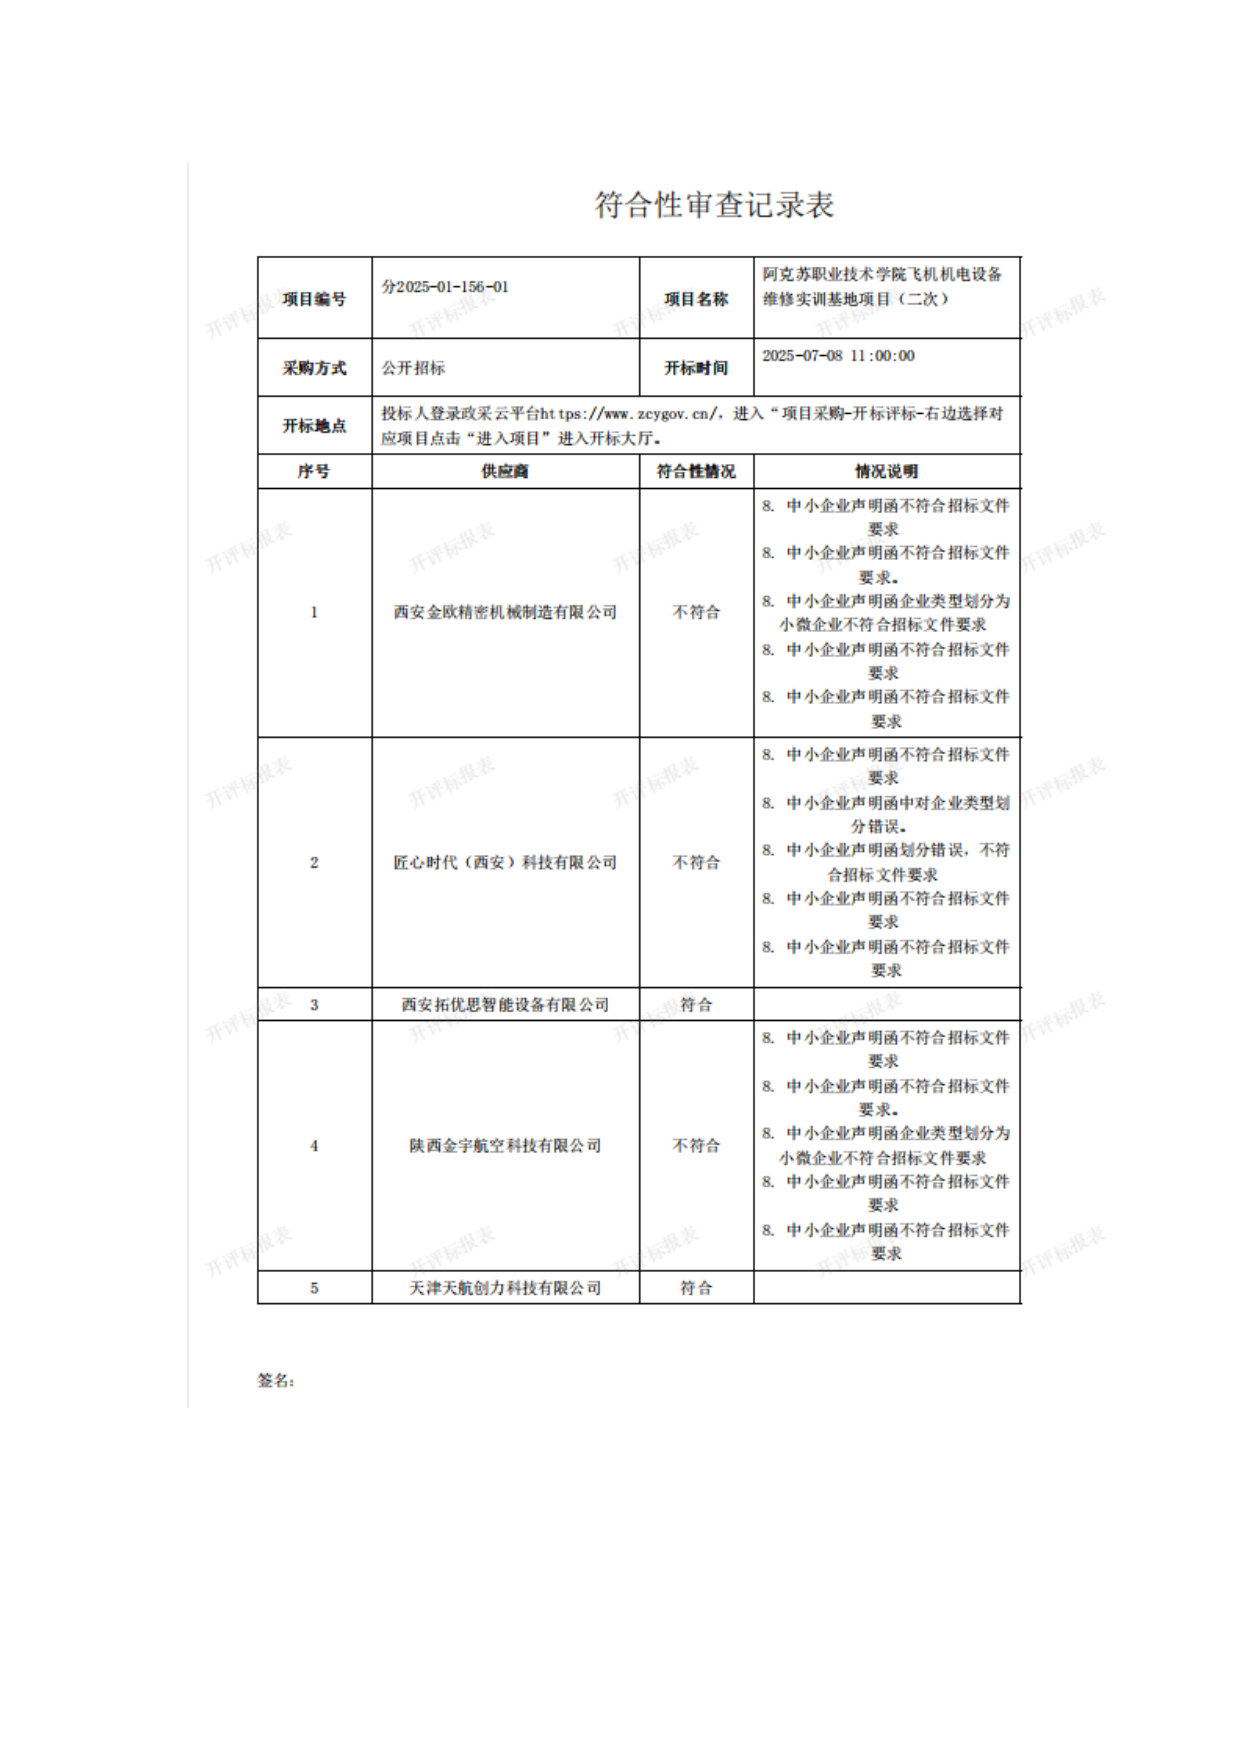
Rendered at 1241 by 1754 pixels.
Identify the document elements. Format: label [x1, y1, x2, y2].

picture [187, 162, 1114, 1408]
